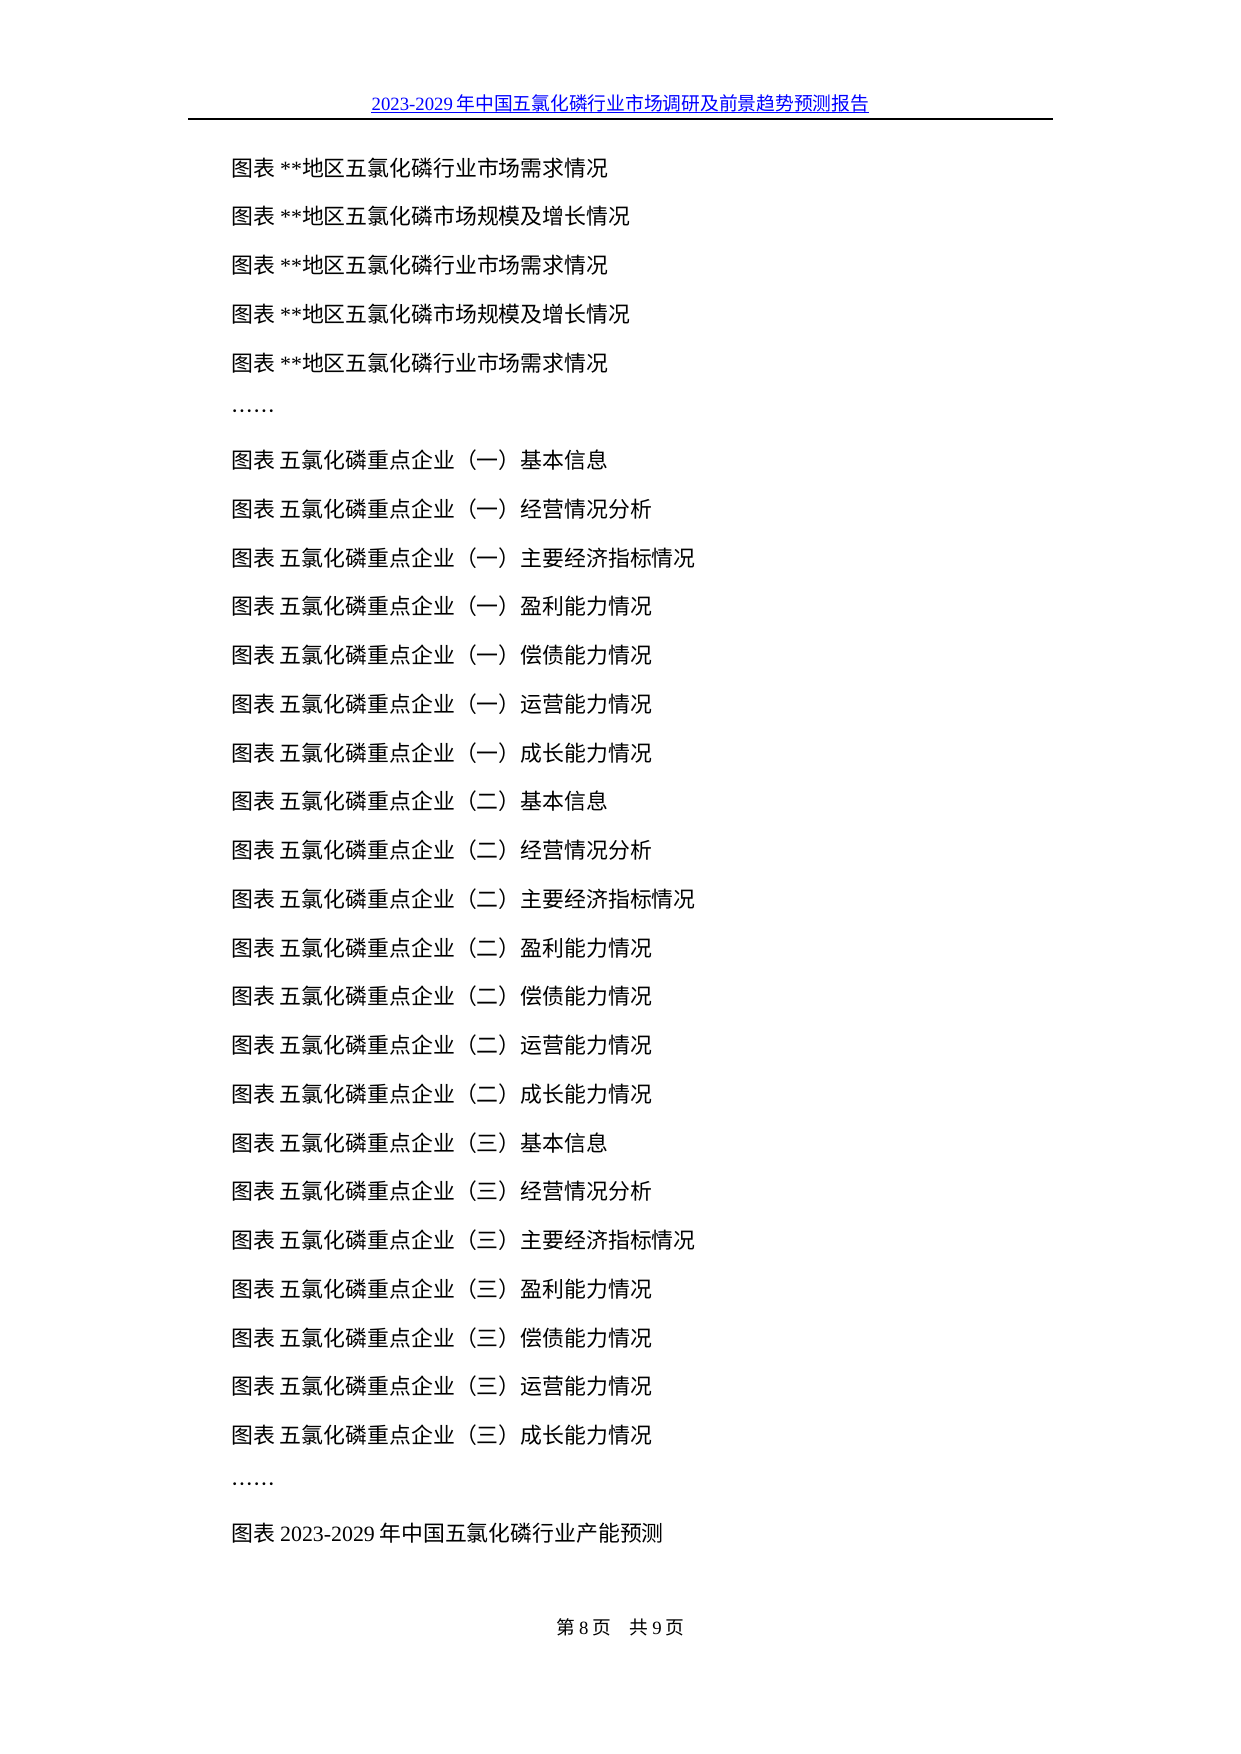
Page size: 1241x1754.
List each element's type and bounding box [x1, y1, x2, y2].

text [187, 150, 1053, 1548]
